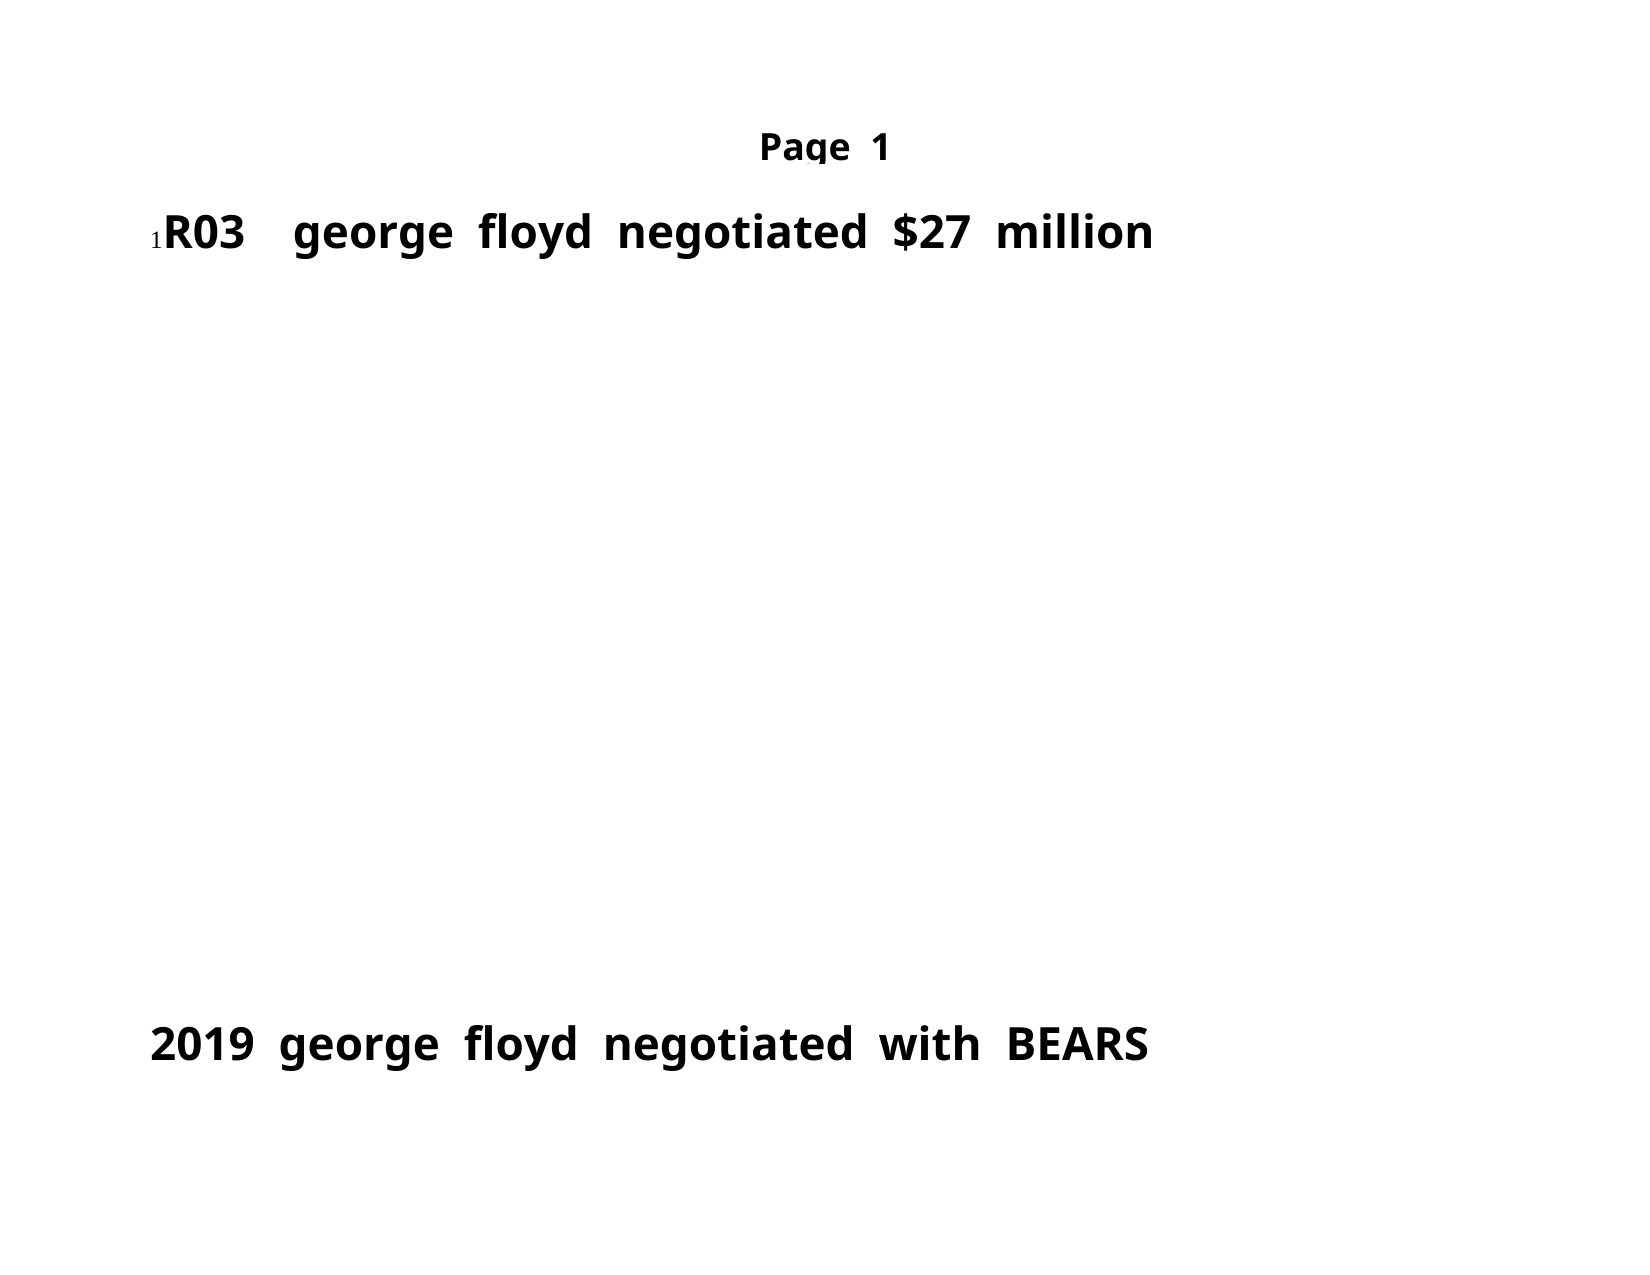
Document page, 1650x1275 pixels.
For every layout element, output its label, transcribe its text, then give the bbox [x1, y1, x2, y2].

text R03 george floyd negotiated $27 million [150, 200, 1500, 262]
text 2019 george floyd negotiated with BEARS [150, 1011, 1500, 1073]
